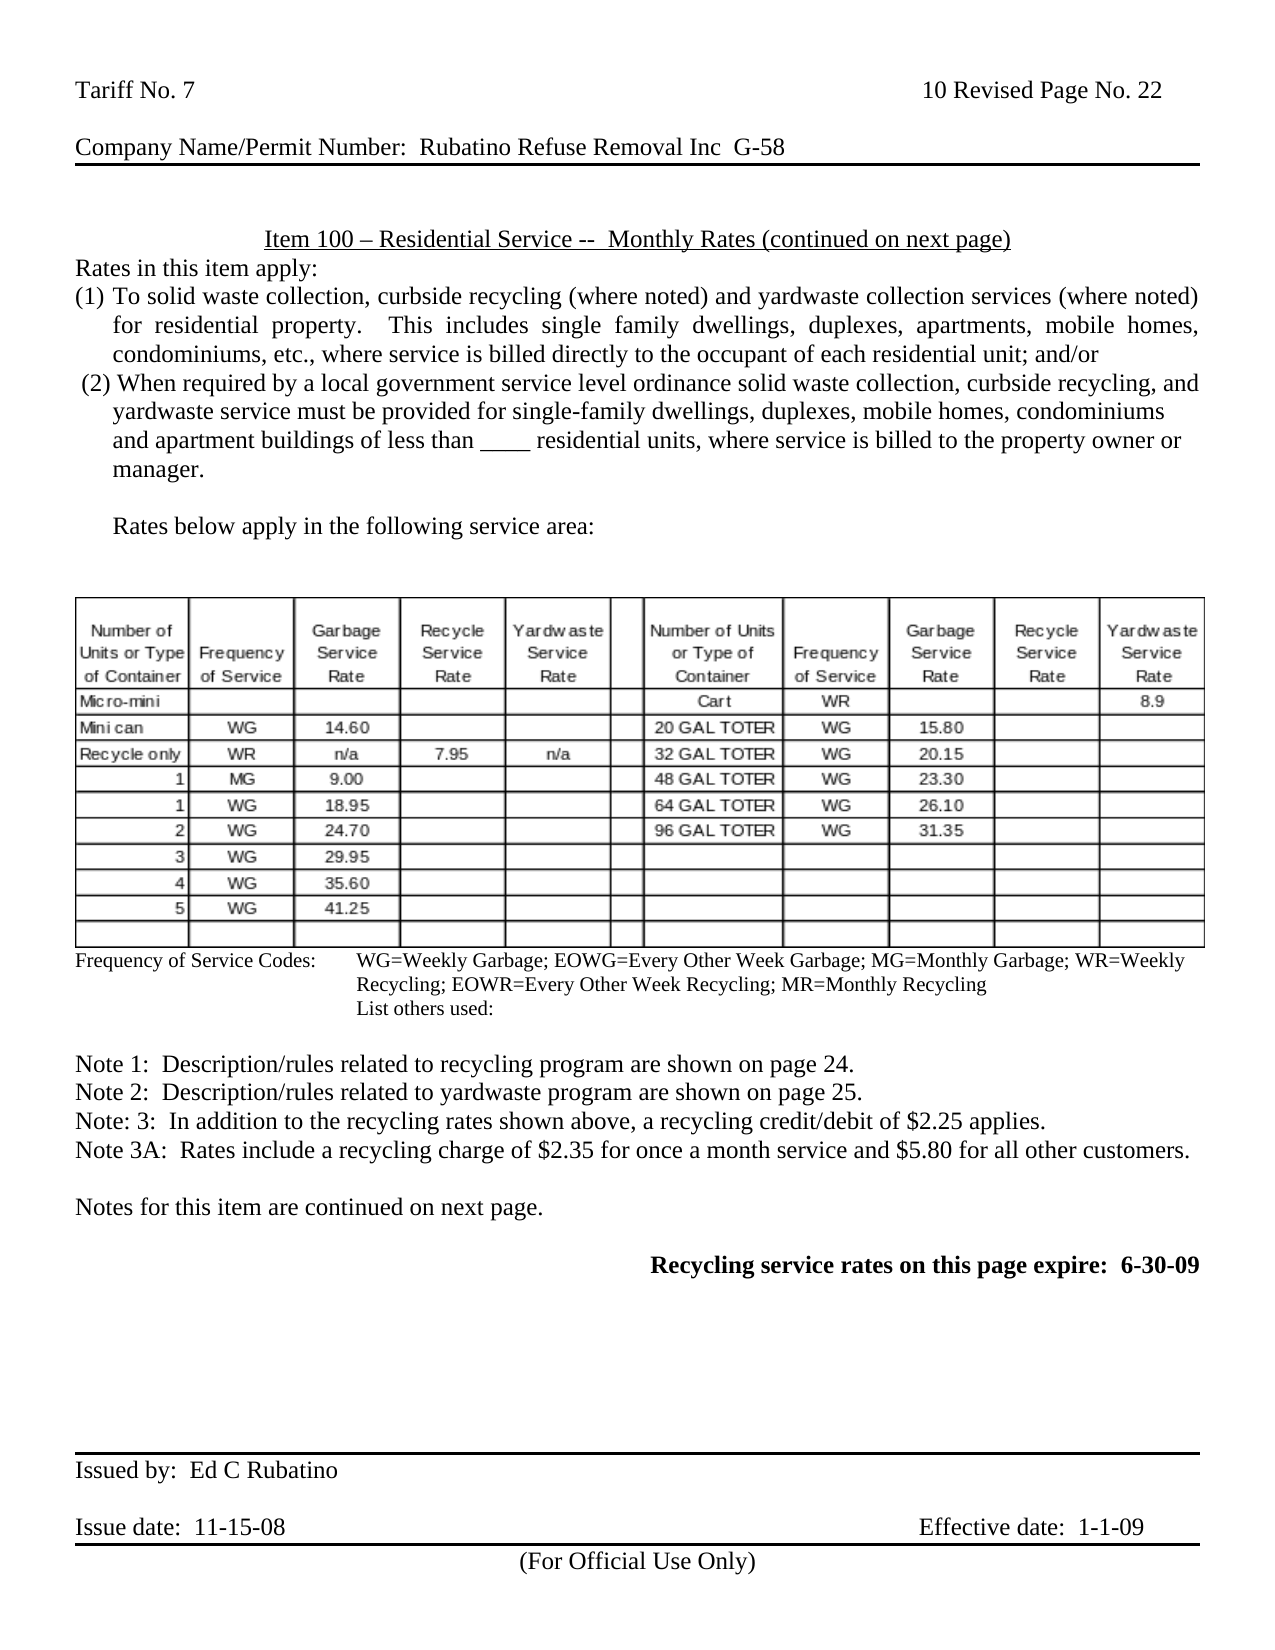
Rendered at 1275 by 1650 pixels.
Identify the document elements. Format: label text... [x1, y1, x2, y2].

text Note: 3: In addition to the recycling rates shown above, a recycling credit/debit of $2.25 applies. [75, 1106, 1200, 1135]
text Rates in this item apply: [75, 253, 1200, 281]
text List others used: [75, 996, 1200, 1020]
text Rates below apply in the following service area: [75, 511, 1200, 540]
subtitle Recycling service rates on this page expire: 6-30-09 [75, 1250, 1200, 1279]
text (1) To solid waste collection, curbside recycling (where noted) and yardwaste collection services (where noted) for residential property. This includes single family dwellings, duplexes, apartments, mobile homes, condominiums, etc., where service is billed directly to the occupant of each residential unit; and/or [75, 281, 1200, 368]
text Note 3A: Rates include a recycling charge of $2.35 for once a month service and $5.80 for all other customers. [75, 1135, 1200, 1164]
text (2) When required by a local government service level ordinance solid waste collection, curbside recycling, and yardwaste service must be provided for single-family dwellings, duplexes, mobile homes, condominiums and apartment buildings of less than ____ residential units, where service is billed to the property owner or manager. [75, 368, 1200, 483]
text Recycling; EOWR=Every Other Week Recycling; MR=Monthly Recycling [75, 972, 1200, 996]
text Note 2: Description/rules related to yardwaste program are shown on page 25. [75, 1077, 1200, 1106]
subtitle Item 100 – Residential Service -- Monthly Rates (continued on next page) [75, 224, 1200, 253]
text Notes for this item are continued on next page. [75, 1192, 1200, 1221]
text Note 1: Description/rules related to recycling program are shown on page 24. [75, 1049, 1200, 1077]
text Frequency of Service Codes: WG=Weekly Garbage; EOWG=Every Other Week Garbage; MG=Monthly Garbage; WR=Weekly [75, 948, 1200, 972]
